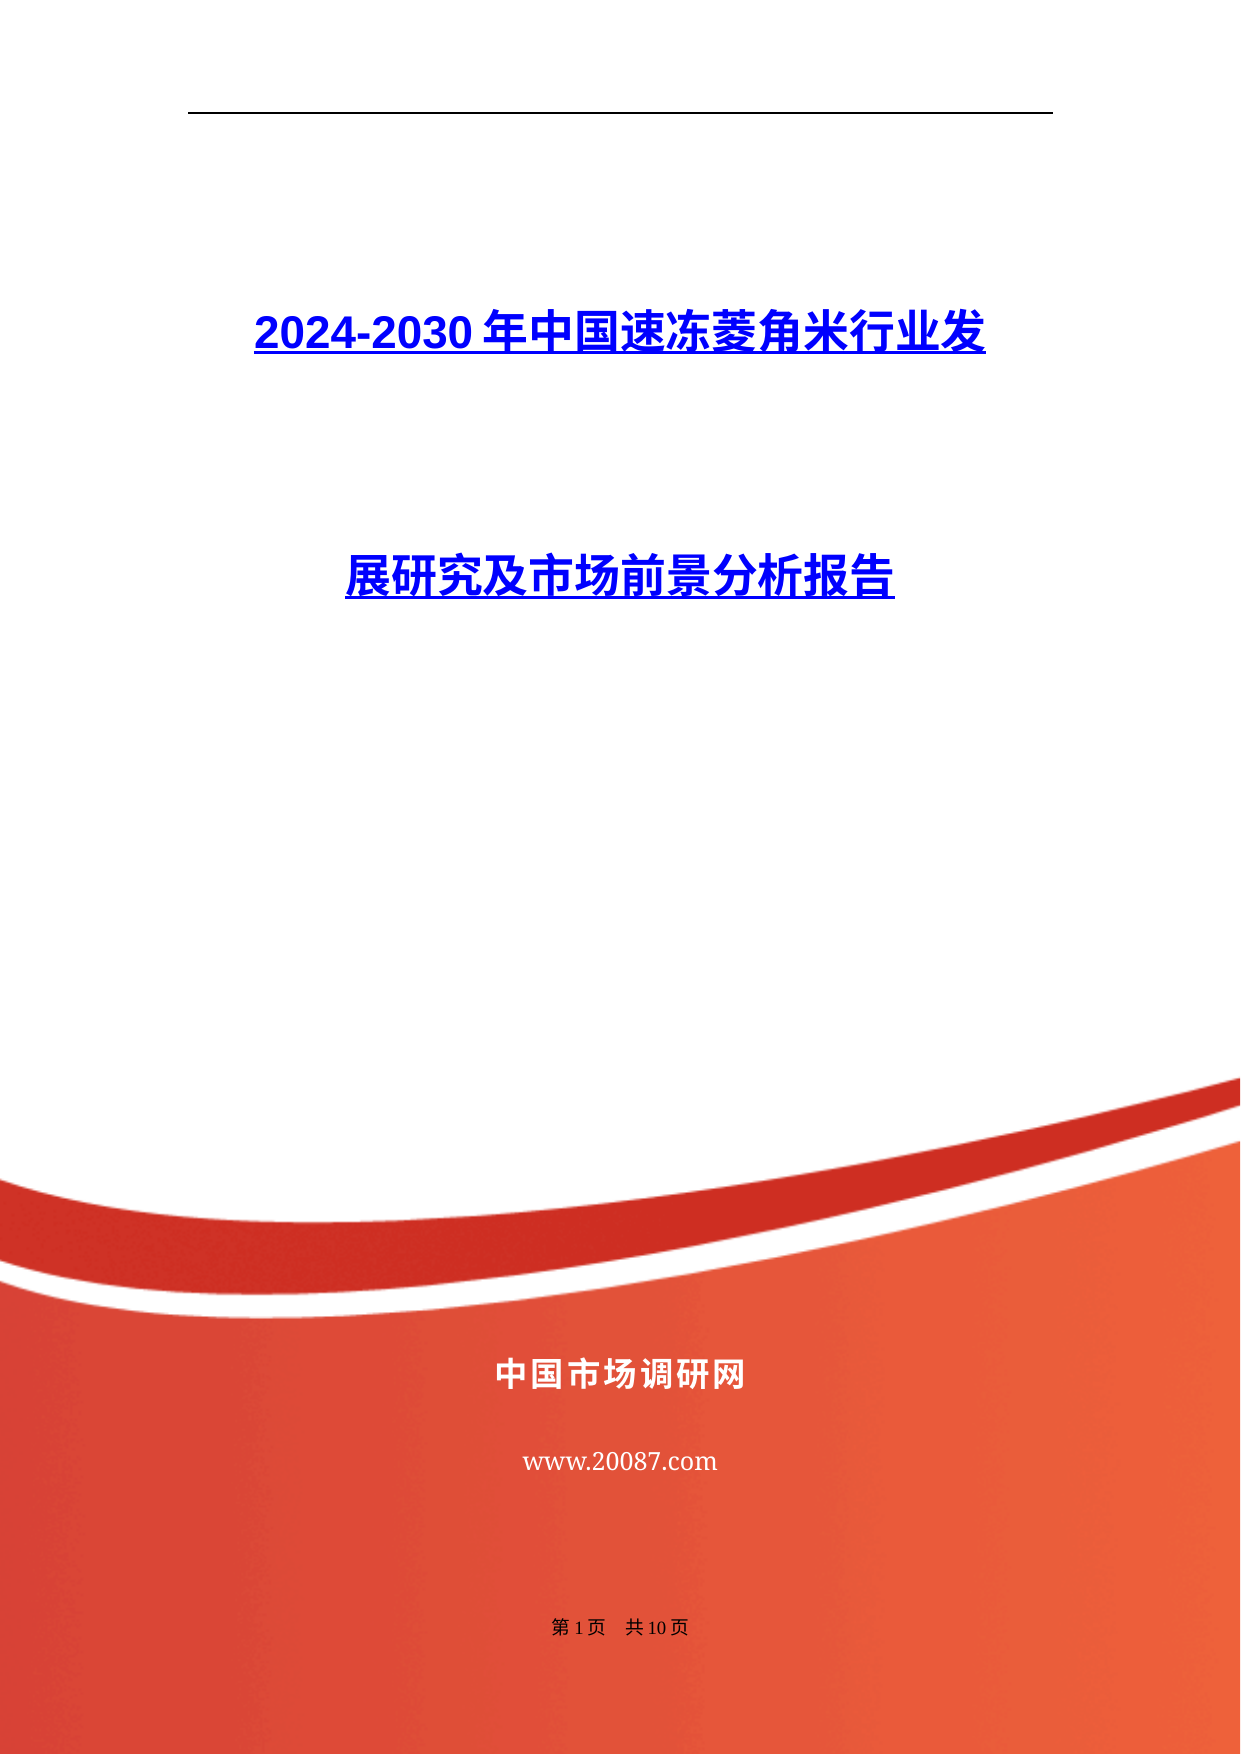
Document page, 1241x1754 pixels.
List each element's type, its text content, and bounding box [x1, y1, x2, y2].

picture [0, 1006, 1241, 1754]
subtitle 中国市场调研网 [187, 1339, 1053, 1404]
text www.20087.com [187, 1428, 1053, 1493]
table_header 2024-2030年中国速冻菱角米行业发展研究及市场前景分析报告 [188, 207, 1053, 773]
